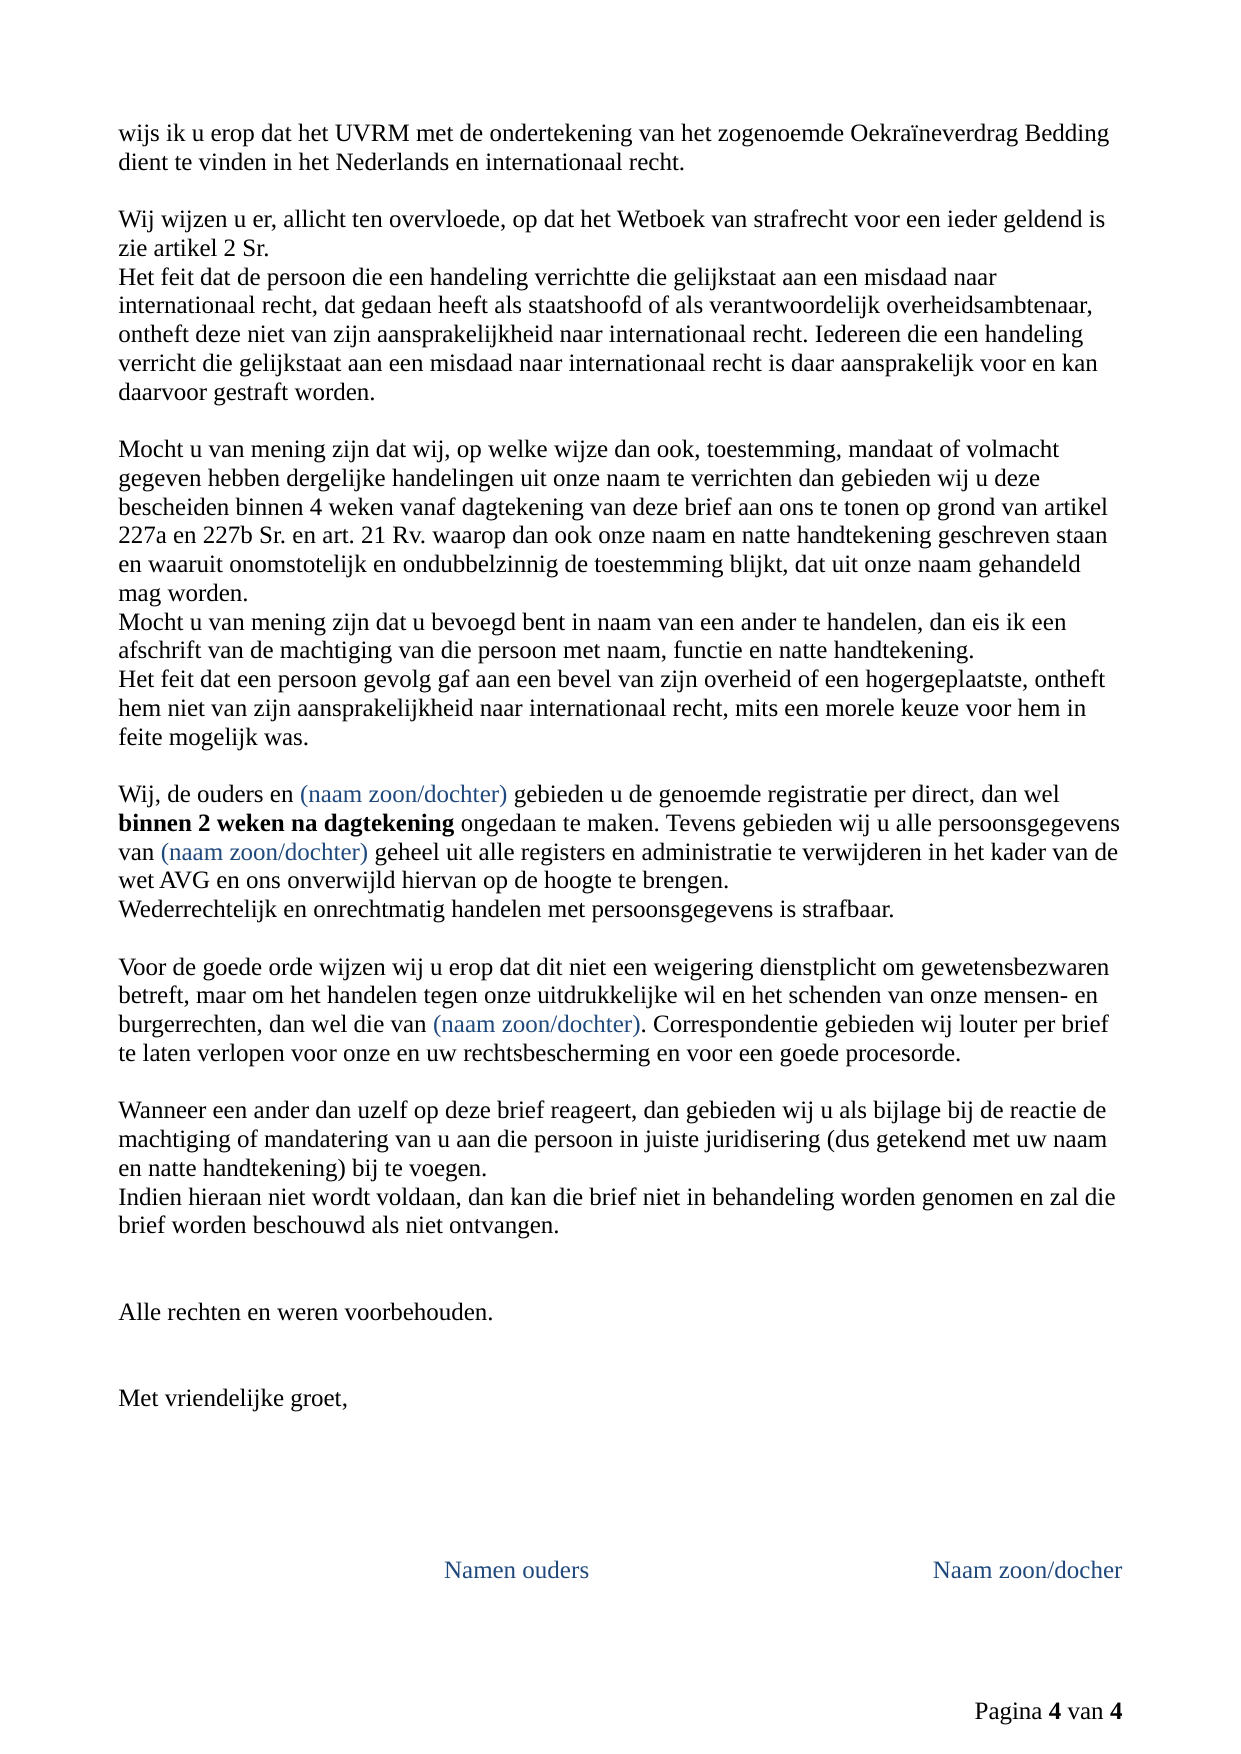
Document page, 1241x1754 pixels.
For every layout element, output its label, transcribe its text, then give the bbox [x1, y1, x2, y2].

text Indien hieraan niet wordt voldaan, dan kan die brief niet in behandeling worden genomen en zal die brief worden beschouwd als niet ontvangen. [118, 1182, 1122, 1239]
text Het feit dat de persoon die een handeling verrichtte die gelijkstaat aan een misdaad naar internationaal recht, dat gedaan heeft als staatshoofd of als verantwoordelijk overheidsambtenaar, ontheft deze niet van zijn aansprakelijkheid naar internationaal recht. Iedereen die een handeling verricht die gelijkstaat aan een misdaad naar internationaal recht is daar aansprakelijk voor en kan daarvoor gestraft worden. [118, 262, 1122, 406]
text Het feit dat een persoon gevolg gaf aan een bevel van zijn overheid of een hogergeplaatste, ontheft hem niet van zijn aansprakelijkheid naar internationaal recht, mits een morele keuze voor hem in feite mogelijk was. [118, 664, 1122, 751]
text Mocht u van mening zijn dat wij, op welke wijze dan ook, toestemming, mandaat of volmacht gegeven hebben dergelijke handelingen uit onze naam te verrichten dan gebieden wij u deze bescheiden binnen 4 weken vanaf dagtekening van deze brief aan ons te tonen op grond van artikel 227a en 227b Sr. en art. 21 Rv. waarop dan ook onze naam en natte handtekening geschreven staan en waaruit onomstotelijk en ondubbelzinnig de toestemming blijkt, dat uit onze naam gehandeld mag worden. [118, 434, 1122, 607]
text Alle rechten en weren voorbehouden. [118, 1297, 1122, 1326]
text Wij wijzen u er, allicht ten overvloede, op dat het Wetboek van strafrecht voor een ieder geldend is zie artikel 2 Sr. [118, 204, 1122, 262]
text Wanneer een ander dan uzelf op deze brief reageert, dan gebieden wij u als bijlage bij de reactie de machtiging of mandatering van u aan die persoon in juiste juridisering (dus getekend met uw naam en natte handtekening) bij te voegen. [118, 1096, 1122, 1182]
text Mocht u van mening zijn dat u bevoegd bent in naam van een ander te handelen, dan eis ik een afschrift van de machtiging van die persoon met naam, functie en natte handtekening. [118, 607, 1122, 664]
text Wij, de ouders en (naam zoon/dochter) gebieden u de genoemde registratie per direct, dan wel binnen 2 weken na dagtekening ongedaan te maken. Tevens gebieden wij u alle persoonsgegevens van (naam zoon/dochter) geheel uit alle registers en administratie te verwijderen in het kader van de wet AVG en ons onverwijld hiervan op de hoogte te brengen. [118, 779, 1122, 894]
text Namen ouders Naam zoon/docher [118, 1556, 1122, 1584]
text Met vriendelijke groet, [118, 1383, 1122, 1412]
text Wederrechtelijk en onrechtmatig handelen met persoonsgegevens is strafbaar. [118, 894, 1122, 923]
text Voor de goede orde wijzen wij u erop dat dit niet een weigering dienstplicht om gewetensbezwaren betreft, maar om het handelen tegen onze uitdrukkelijke wil en het schenden van onze mensen- en burgerrechten, dan wel die van (naam zoon/dochter). Correspondentie gebieden wij louter per brief te laten verlopen voor onze en uw rechtsbescherming en voor een goede procesorde. [118, 952, 1122, 1067]
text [118, 118, 1122, 176]
